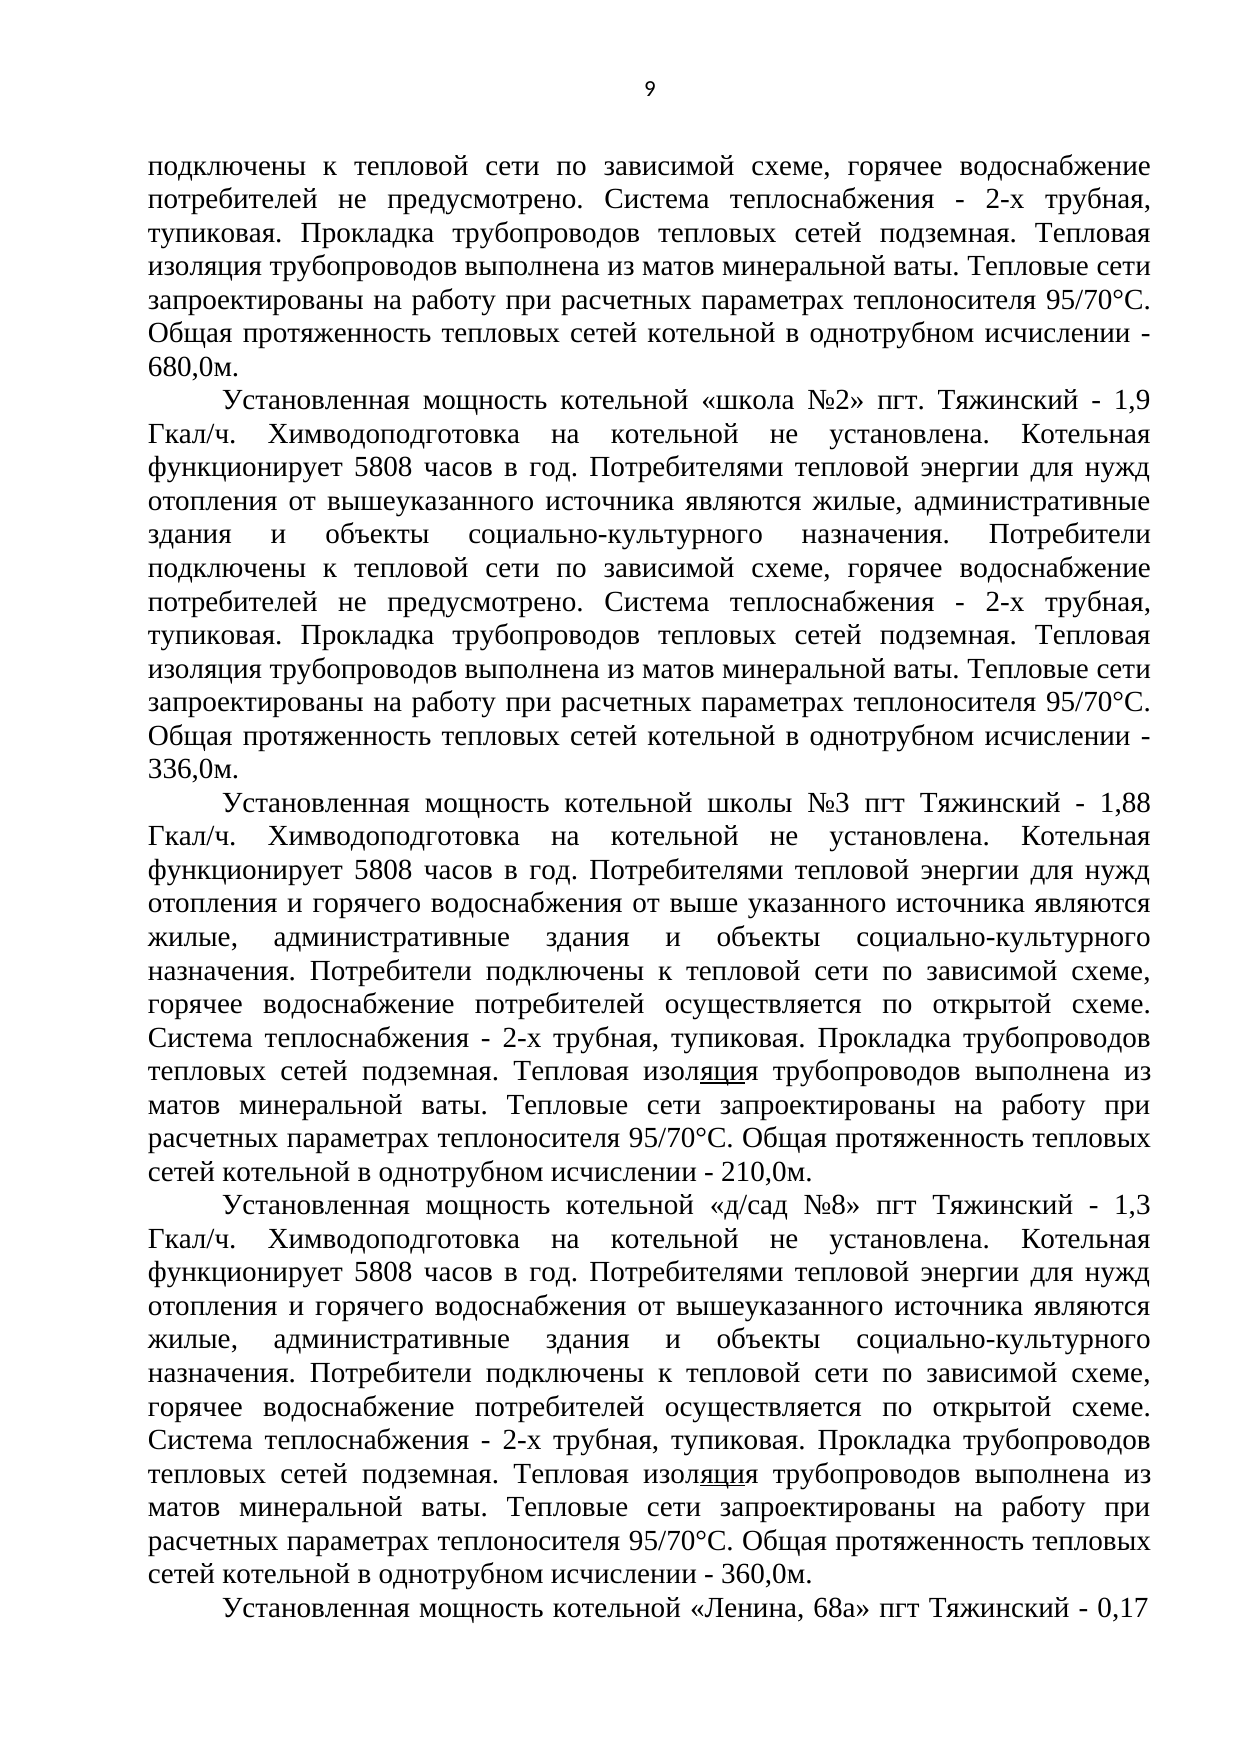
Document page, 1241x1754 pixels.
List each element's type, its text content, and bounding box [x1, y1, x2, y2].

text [148, 1590, 1149, 1623]
text Установленная мощность котельной «школа №2» пгт. Тяжинский - 1,9 Гкал/ч. Химводоподготовка на котельной не установлена. Котельная функционирует 5808 часов в год. Потребителями тепловой энергии для нужд отопления от вышеуказанного источника являются жилые, административные здания и объекты социально-культурного назначения. Потребители подключены к тепловой сети по зависимой схеме, горячее водоснабжение потребителей не предусмотрено. Система теплоснабжения - 2-х трубная, тупиковая. Прокладка трубопроводов тепловых сетей подземная. Тепловая изоляция трубопроводов выполнена из матов минеральной ваты. Тепловые сети запроектированы на работу при расчетных параметрах теплоносителя 95/70°С. Общая протяженность тепловых сетей котельной в однотрубном исчислении - 336,0м. [148, 382, 1152, 785]
text Установленная мощность котельной школы №3 пгт Тяжинский - 1,88 Гкал/ч. Химводоподготовка на котельной не установлена. Котельная функционирует 5808 часов в год. Потребителями тепловой энергии для нужд отопления и горячего водоснабжения от выше указанного источника являются жилые, административные здания и объекты социально-культурного назначения. Потребители подключены к тепловой сети по зависимой схеме, горячее водоснабжение потребителей осуществляется по открытой схеме. Система теплоснабжения - 2-х трубная, тупиковая. Прокладка трубопроводов тепловых сетей подземная. Тепловая изоляция трубопроводов выполнена из матов минеральной ваты. Тепловые сети запроектированы на работу при расчетных параметрах теплоносителя 95/70°С. Общая протяженность тепловых сетей котельной в однотрубном исчислении - 210,0м. [148, 785, 1152, 1187]
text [148, 148, 1152, 382]
text Установленная мощность котельной «д/сад №8» пгт Тяжинский - 1,3 Гкал/ч. Химводоподготовка на котельной не установлена. Котельная функционирует 5808 часов в год. Потребителями тепловой энергии для нужд отопления и горячего водоснабжения от вышеуказанного источника являются жилые, административные здания и объекты социально-культурного назначения. Потребители подключены к тепловой сети по зависимой схеме, горячее водоснабжение потребителей осуществляется по открытой схеме. Система теплоснабжения - 2-х трубная, тупиковая. Прокладка трубопроводов тепловых сетей подземная. Тепловая изоляция трубопроводов выполнена из матов минеральной ваты. Тепловые сети запроектированы на работу при расчетных параметрах теплоносителя 95/70°С. Общая протяженность тепловых сетей котельной в однотрубном исчислении - 360,0м. [148, 1187, 1152, 1590]
